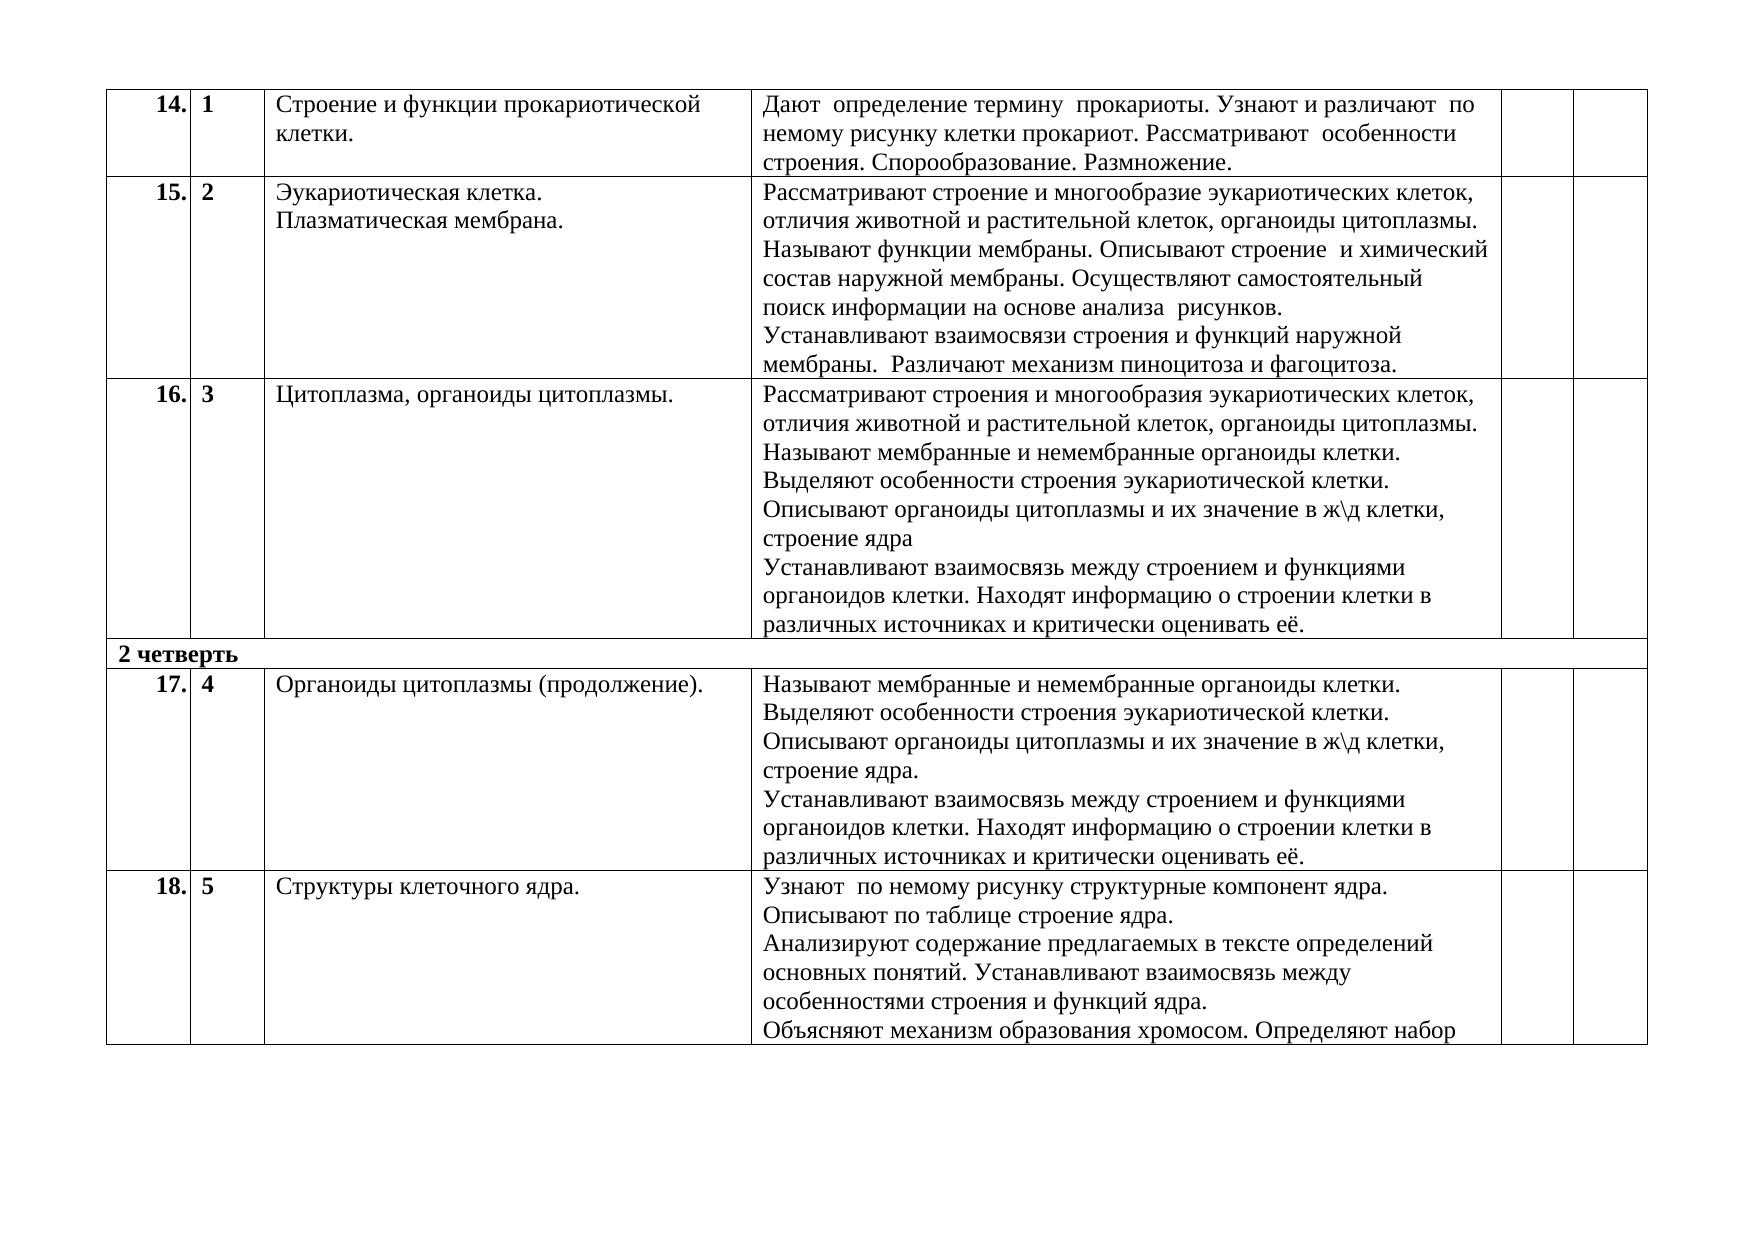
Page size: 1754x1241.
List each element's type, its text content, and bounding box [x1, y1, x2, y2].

table_cell [107, 669, 190, 870]
table_cell 3 [191, 379, 264, 638]
table_cell Называют мембранные и немембранные органоиды клетки. Выделяют особенности строения эукариотической клетки. Описывают органоиды цитоплазмы и их значение в ж\д клетки, строение ядра. Устанавливают взаимосвязь между строением и функциями органоидов клетки. Находят информацию о строении клетки в различных источниках и критически оценивать её. [752, 669, 1501, 870]
table_cell Строение и функции прокариотической клетки. [265, 90, 751, 176]
table_cell Рассматривают строение и многообразие эукариотических клеток, отличия животной и растительной клеток, органоиды цитоплазмы. Называют функции мембраны. Описывают строение и химический состав наружной мембраны. Осуществляют самостоятельный поиск информации на основе анализа рисунков. Устанавливают взаимосвязи строения и функций наружной мембраны. Различают механизм пиноцитоза и фагоцитоза. [752, 177, 1501, 378]
table_cell [1502, 177, 1573, 378]
table_cell 4 [191, 669, 264, 870]
table_cell 5 [191, 871, 264, 1043]
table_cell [265, 871, 751, 1043]
table_cell [107, 177, 190, 378]
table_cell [752, 871, 1501, 1043]
table_cell Рассматривают строения и многообразия эукариотических клеток, отличия животной и растительной клеток, органоиды цитоплазмы. Называют мембранные и немембранные органоиды клетки. Выделяют особенности строения эукариотической клетки. Описывают органоиды цитоплазмы и их значение в ж\д клетки, строение ядра Устанавливают взаимосвязь между строением и функциями органоидов клетки. Находят информацию о строении клетки в различных источниках и критически оценивать её. [752, 379, 1501, 638]
table_cell [107, 90, 190, 176]
table_cell 2 четверть [107, 639, 1647, 668]
table_cell Цитоплазма, органоиды цитоплазмы. [265, 379, 751, 638]
table_cell 2 [191, 177, 264, 378]
table_cell [1502, 379, 1573, 638]
table_cell Дают определение термину прокариоты. Узнают и различают по немому рисунку клетки прокариот. Рассматривают особенности строения. Спорообразование. Размножение. [752, 90, 1501, 176]
table_cell 1 [191, 90, 264, 176]
table_cell [1574, 871, 1647, 1043]
table_cell Органоиды цитоплазмы (продолжение). [265, 669, 751, 870]
table_cell [1502, 90, 1573, 176]
table_cell [107, 379, 190, 638]
table_cell Эукариотическая клетка. Плазматическая мембрана. [265, 177, 751, 378]
table_cell [1574, 669, 1647, 870]
table_cell [1574, 177, 1647, 378]
table_cell [1574, 379, 1647, 638]
table_cell [1502, 669, 1573, 870]
table_cell [1502, 871, 1573, 1043]
table_cell [1574, 90, 1647, 176]
table_cell [107, 871, 190, 1043]
